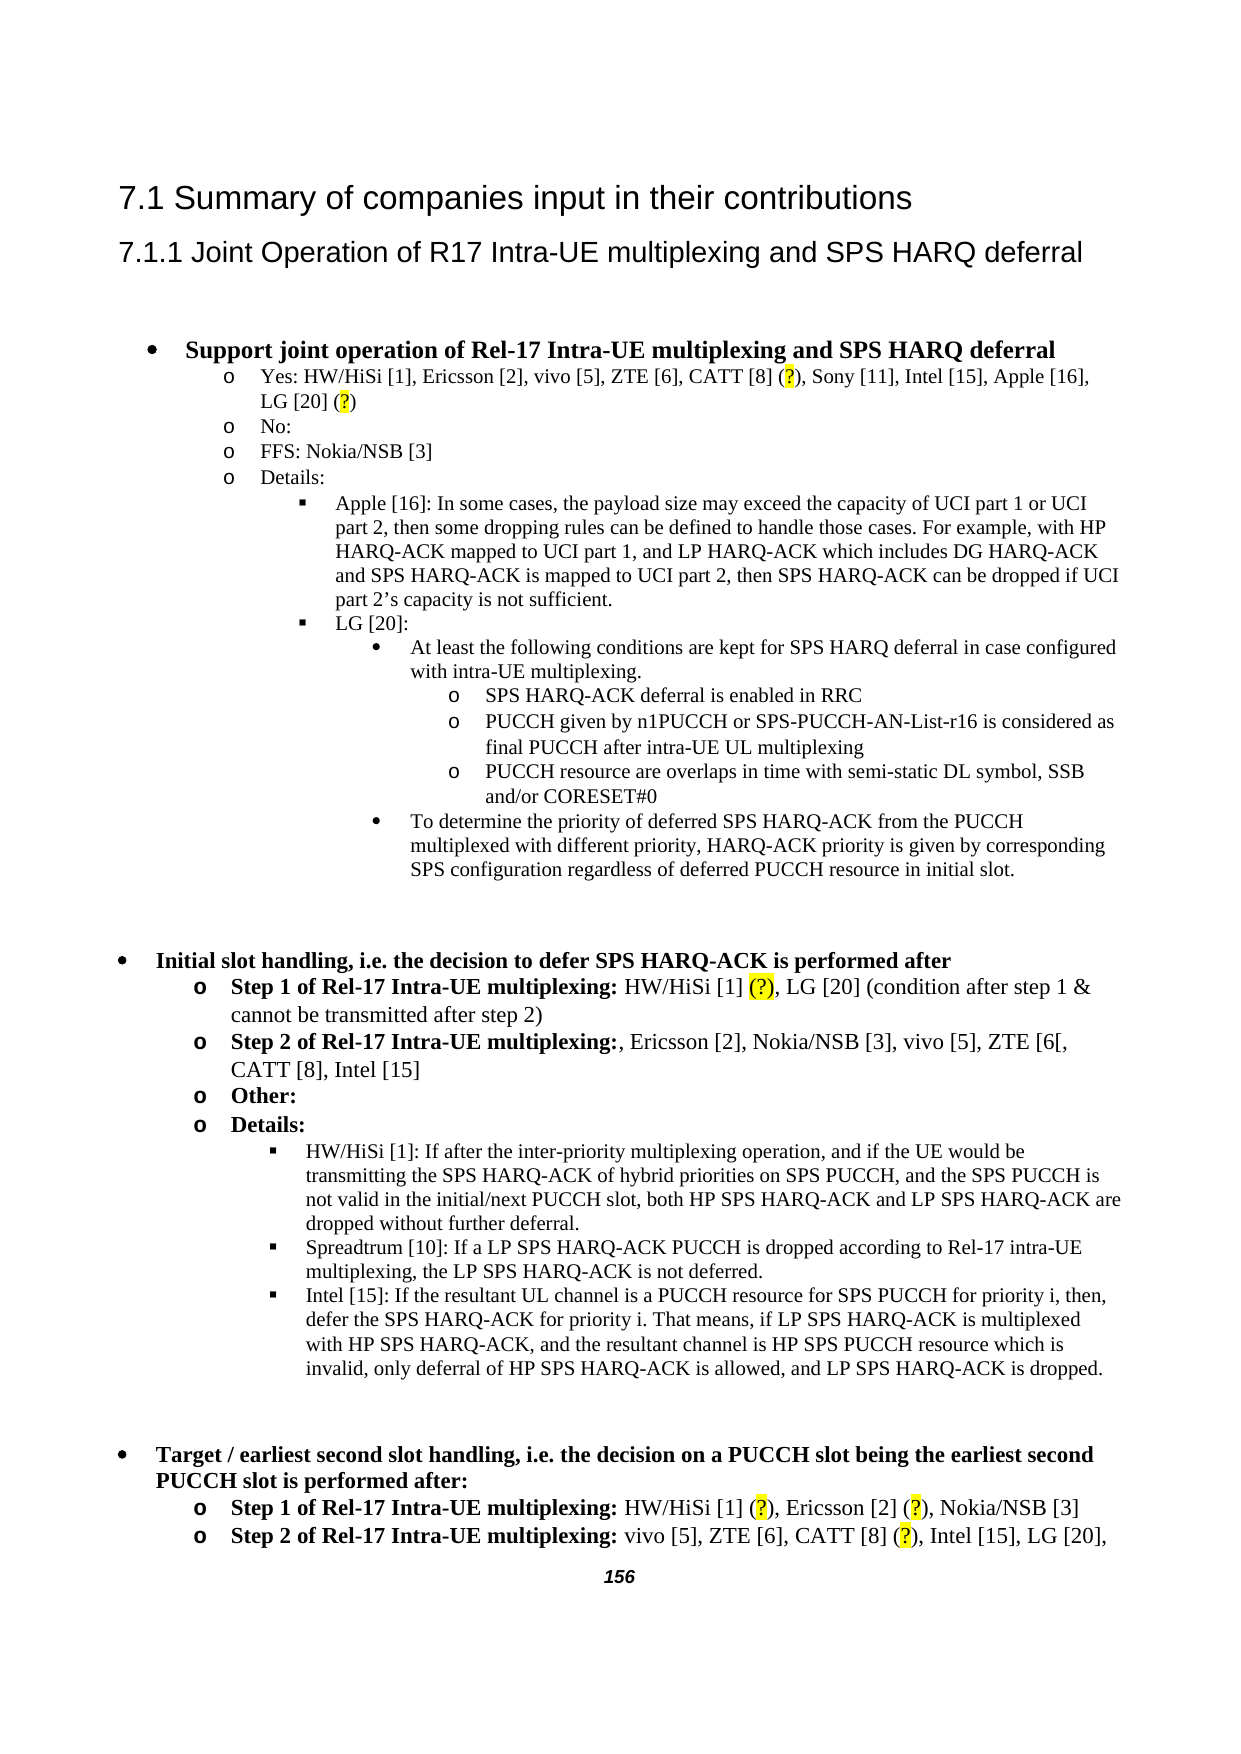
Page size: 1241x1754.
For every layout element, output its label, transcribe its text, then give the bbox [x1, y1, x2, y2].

list Other: [193, 1082, 1122, 1111]
list LG [20]: [298, 611, 1122, 635]
list Step 2 of Rel-17 Intra-UE multiplexing:, Ericsson [2], Nokia/NSB [3], vivo [5], ZTE [6[, CATT [8], Intel [15] [193, 1028, 1122, 1082]
list HW/HiSi [1]: If after the inter-priority multiplexing operation, and if the UE would be transmitting the SPS HARQ-ACK of hybrid priorities on SPS PUCCH, and the SPS PUCCH is not valid in the initial/next PUCCH slot, both HP SPS HARQ-ACK and LP SPS HARQ-ACK are dropped without further deferral. [268, 1139, 1122, 1235]
list Support joint operation of Rel-17 Intra-UE multiplexing and SPS HARQ deferral [148, 335, 1122, 364]
list Step 2 of Rel-17 Intra-UE multiplexing: vivo [5], ZTE [6], CATT [8] (?), Intel [15], LG [20], [193, 1522, 1122, 1550]
list Details: [193, 1111, 1122, 1139]
list PUCCH resource are overlaps in time with semi-static DL symbol, SSB and/or CORESET#0 [448, 759, 1122, 808]
text 7.1 Summary of companies input in their contributions [118, 178, 1122, 216]
list FFS: Nokia/NSB [3] [223, 439, 1122, 465]
list Yes: HW/HiSi [1], Ericsson [2], vivo [5], ZTE [6], CATT [8] (?), Sony [11], Intel [15], Apple [16], LG [20] (?) [223, 364, 1122, 413]
list Step 1 of Rel-17 Intra-UE multiplexing: HW/HiSi [1] (?), LG [20] (condition after step 1 & cannot be transmitted after step 2) [193, 973, 1122, 1028]
list Target / earliest second slot handling, i.e. the decision on a PUCCH slot being the earliest second PUCCH slot is performed after: [118, 1441, 1122, 1494]
list No: [223, 413, 1122, 439]
list Intel [15]: If the resultant UL channel is a PUCCH resource for SPS PUCCH for priority i, then, defer the SPS HARQ-ACK for priority i. That means, if LP SPS HARQ-ACK is multiplexed with HP SPS HARQ-ACK, and the resultant channel is HP SPS PUCCH resource which is invalid, only deferral of HP SPS HARQ-ACK is allowed, and LP SPS HARQ-ACK is dropped. [268, 1283, 1122, 1379]
list Apple [16]: In some cases, the payload size may exceed the capacity of UCI part 1 or UCI part 2, then some dropping rules can be defined to handle those cases. For example, with HP HARQ-ACK mapped to UCI part 1, and LP HARQ-ACK which includes DG HARQ-ACK and SPS HARQ-ACK is mapped to UCI part 2, then SPS HARQ-ACK can be dropped if UCI part 2’s capacity is not sufficient. [298, 491, 1122, 611]
list Step 1 of Rel-17 Intra-UE multiplexing: HW/HiSi [1] (?), Ericsson [2] (?), Nokia/NSB [3] [193, 1494, 1122, 1522]
list At least the following conditions are kept for SPS HARQ deferral in case configured with intra-UE multiplexing. [373, 635, 1122, 683]
list Details: [223, 465, 1122, 491]
list Initial slot handling, i.e. the decision to defer SPS HARQ-ACK is performed after [118, 947, 1122, 973]
list SPS HARQ-ACK deferral is enabled in RRC [448, 683, 1122, 709]
list PUCCH given by n1PUCCH or SPS-PUCCH-AN-List-r16 is considered as final PUCCH after intra-UE UL multiplexing [448, 709, 1122, 759]
subtitle 7.1.1 Joint Operation of R17 Intra-UE multiplexing and SPS HARQ deferral [118, 235, 1122, 269]
list To determine the priority of deferred SPS HARQ-ACK from the PUCCH multiplexed with different priority, HARQ-ACK priority is given by corresponding SPS configuration regardless of deferred PUCCH resource in initial slot. [373, 808, 1122, 881]
list Spreadtrum [10]: If a LP SPS HARQ-ACK PUCCH is dropped according to Rel-17 intra-UE multiplexing, the LP SPS HARQ-ACK is not deferred. [268, 1235, 1122, 1283]
